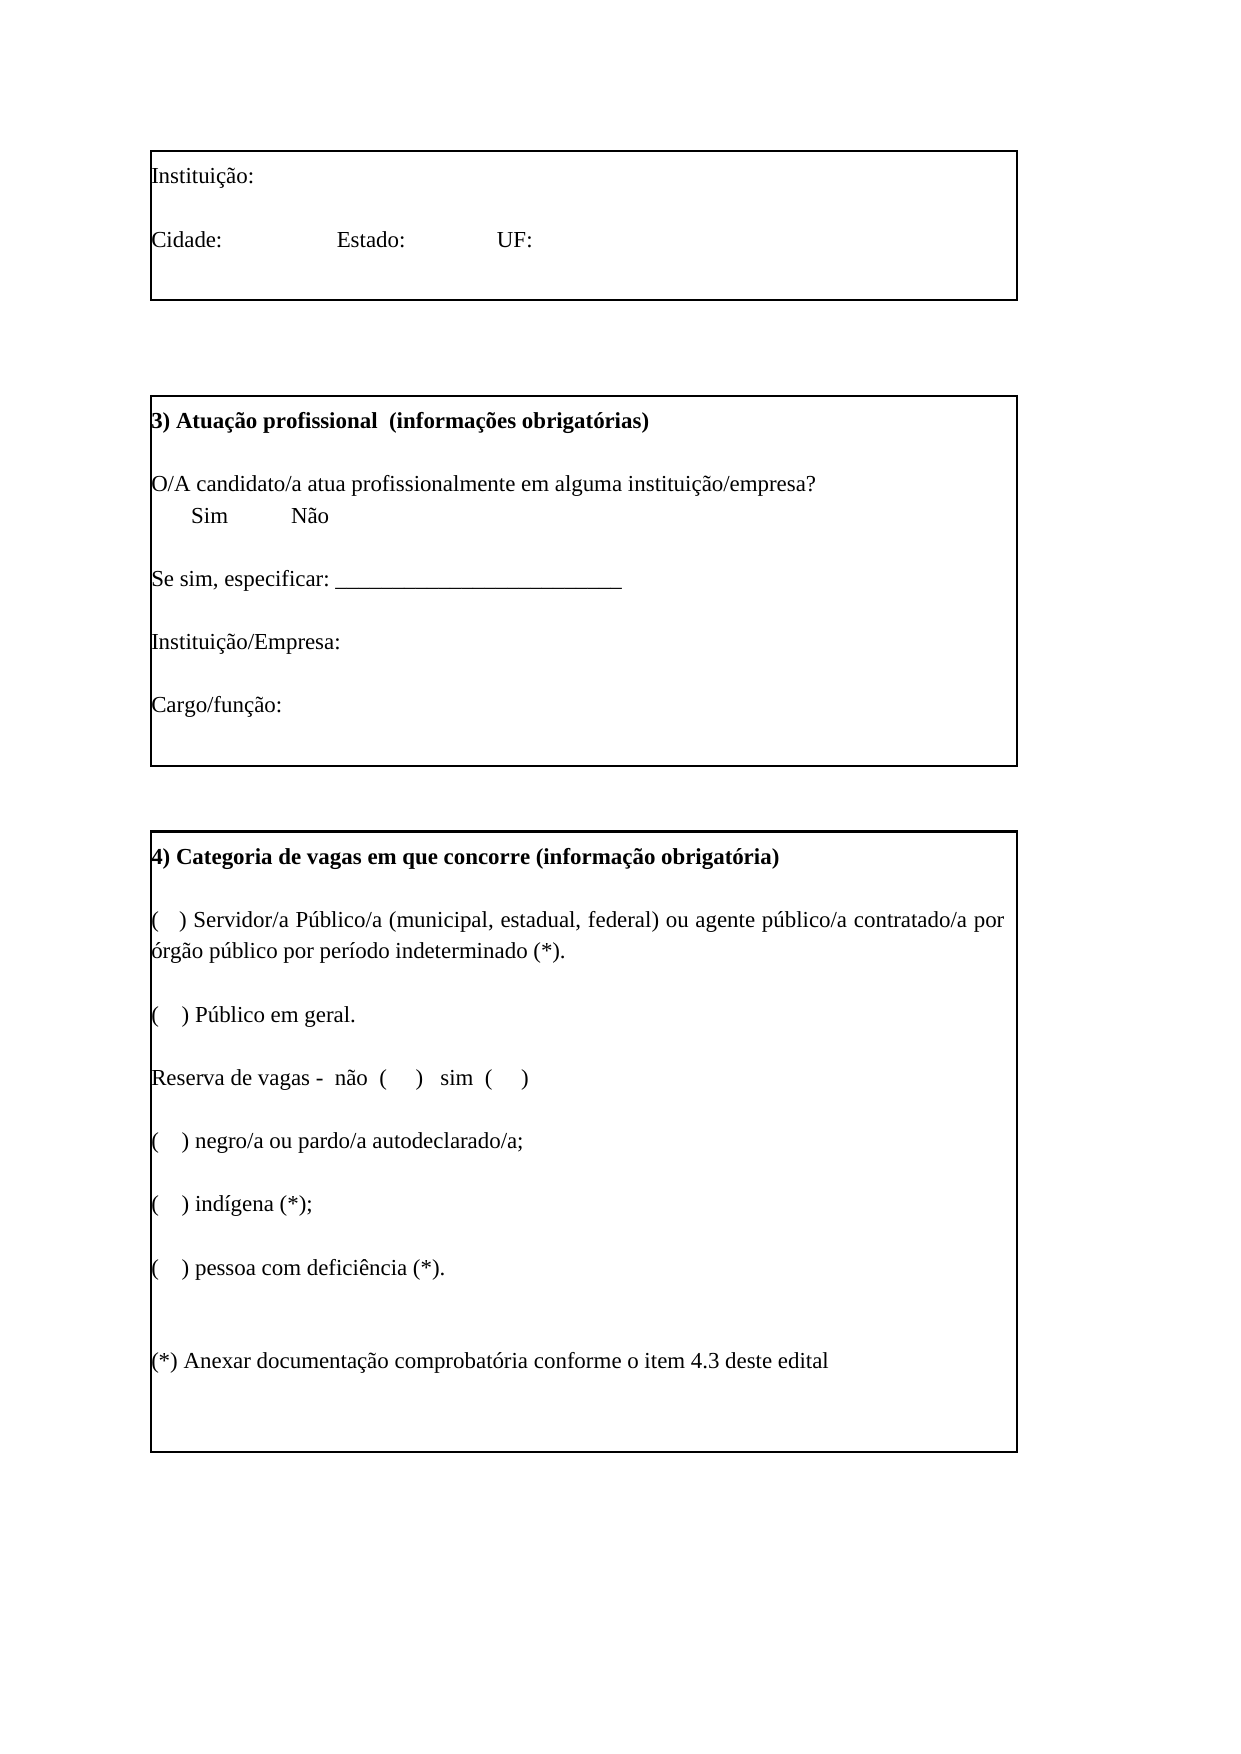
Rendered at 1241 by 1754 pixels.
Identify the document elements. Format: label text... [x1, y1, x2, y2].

table_header 3) Atuação profissional (informações obrigatórias) O/A candidato/a atua profissionalmente em alguma instituição/empresa? Sim Não Se sim, especificar: _________________________ Instituição/Empresa: Cargo/função: [152, 397, 1016, 765]
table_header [152, 152, 1016, 299]
table_header 4) Categoria de vagas em que concorre (informação obrigatória) ( ) Servidor/a Público/a (municipal, estadual, federal) ou agente público/a contratado/a por órgão público por período indeterminado (*). ( ) Público em geral. Reserva de vagas - não ( ) sim ( ) ( ) negro/a ou pardo/a autodeclarado/a; ( ) indígena (*); ( ) pessoa com deficiência (*). (*) Anexar documentação comprobatória conforme o item 4.3 deste edital [152, 833, 1016, 1451]
